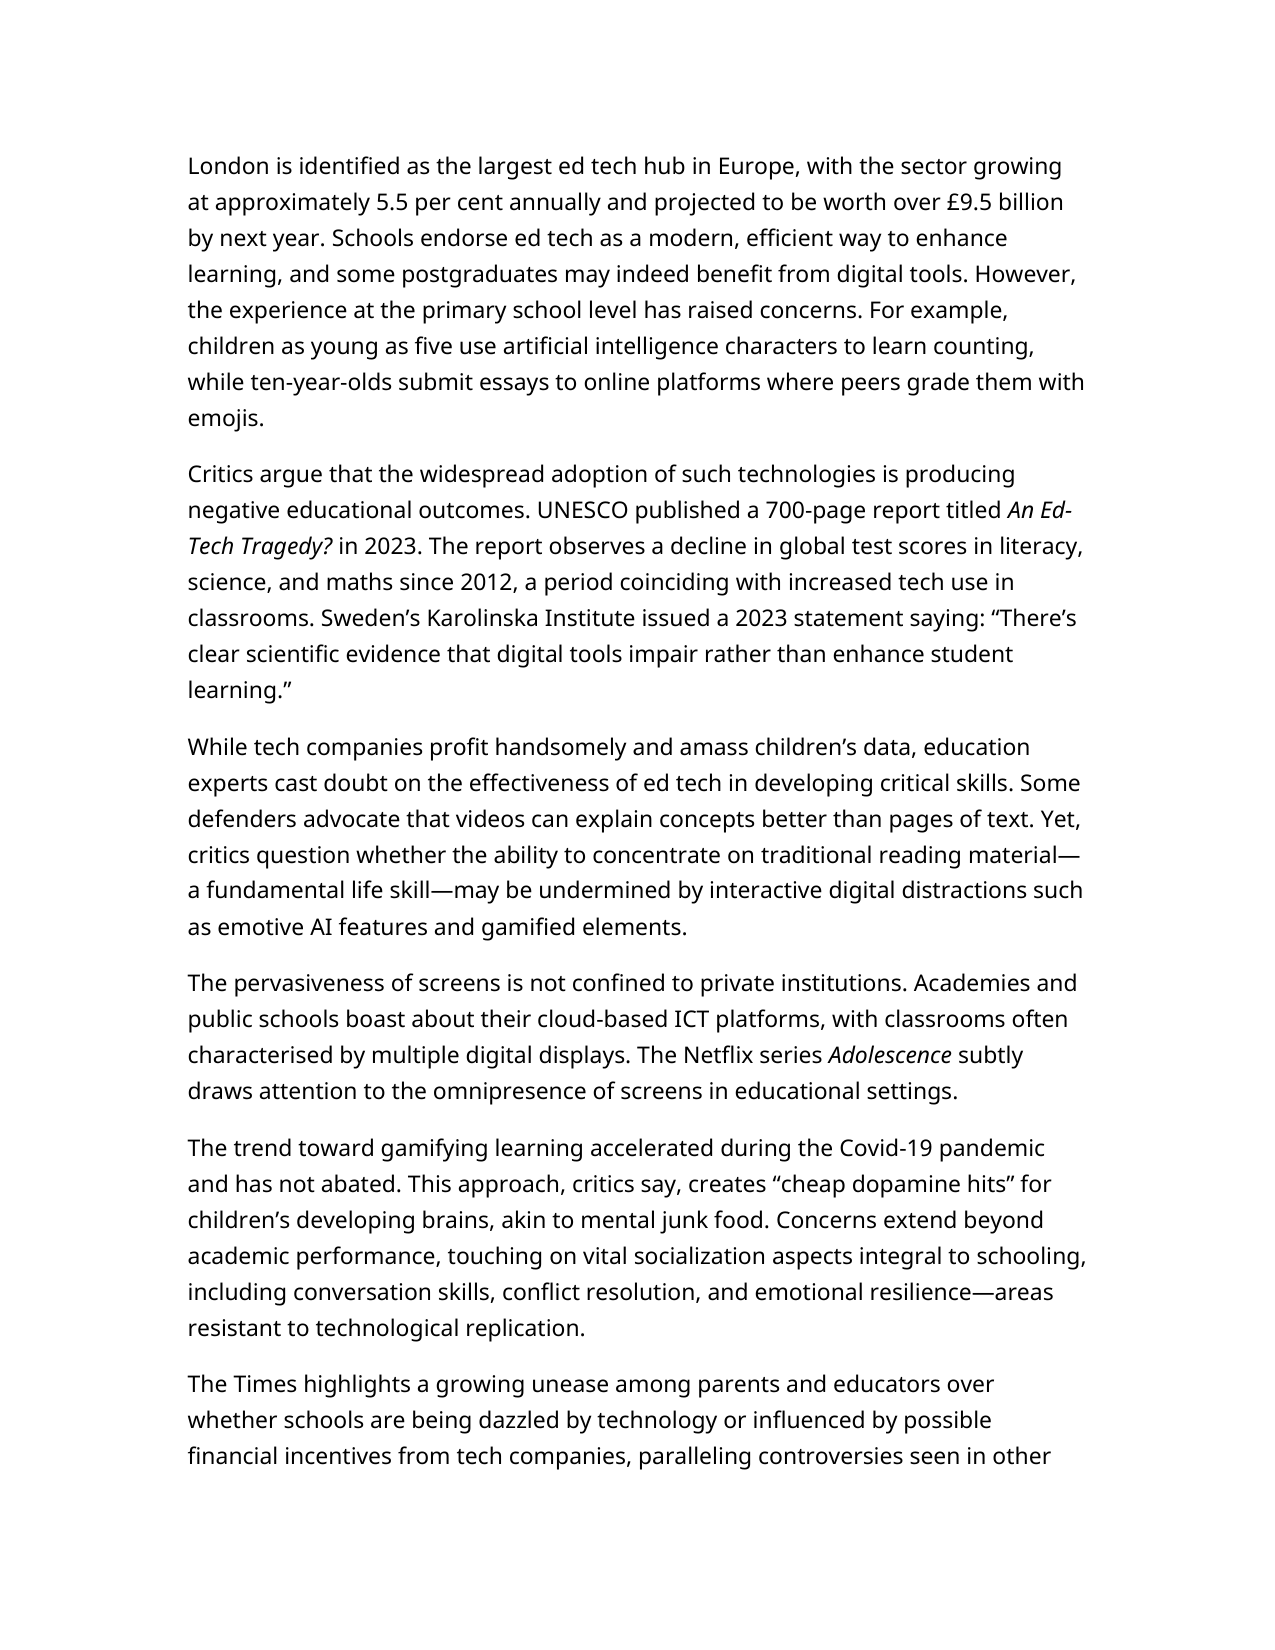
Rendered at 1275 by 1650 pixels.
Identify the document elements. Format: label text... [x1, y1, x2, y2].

text Critics argue that the widespread adoption of such technologies is producing negative educational outcomes. UNESCO published a 700-page report titled An Ed-Tech Tragedy? in 2023. The report observes a decline in global test scores in literacy, science, and maths since 2012, a period coinciding with increased tech use in classrooms. Sweden’s Karolinska Institute issued a 2023 statement saying: “There’s clear scientific evidence that digital tools impair rather than enhance student learning.” [187, 458, 1087, 705]
text London is identified as the largest ed tech hub in Europe, with the sector growing at approximately 5.5 per cent annually and projected to be worth over £9.5 billion by next year. Schools endorse ed tech as a modern, efficient way to enhance learning, and some postgraduates may indeed benefit from digital tools. However, the experience at the primary school level has raised concerns. For example, children as young as five use artificial intelligence characters to learn counting, while ten-year-olds submit essays to online platforms where peers grade them with emojis. [187, 150, 1087, 433]
text While tech companies profit handsomely and amass children’s data, education experts cast doubt on the effectiveness of ed tech in developing critical skills. Some defenders advocate that videos can explain concepts better than pages of text. Yet, critics question whether the ability to concentrate on traditional reading material—a fundamental life skill—may be undermined by interactive digital distractions such as emotive AI features and gamified elements. [187, 731, 1087, 942]
text The pervasiveness of screens is not confined to private institutions. Academies and public schools boast about their cloud-based ICT platforms, with classrooms often characterised by multiple digital displays. The Netflix series Adolescence subtly draws attention to the omnipresence of screens in educational settings. [187, 967, 1087, 1106]
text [187, 1368, 1087, 1471]
text The trend toward gamifying learning accelerated during the Covid-19 pandemic and has not abated. This approach, critics say, creates “cheap dopamine hits” for children’s developing brains, akin to mental junk food. Concerns extend beyond academic performance, touching on vital socialization aspects integral to schooling, including conversation skills, conflict resolution, and emotional resilience—areas resistant to technological replication. [187, 1132, 1087, 1343]
